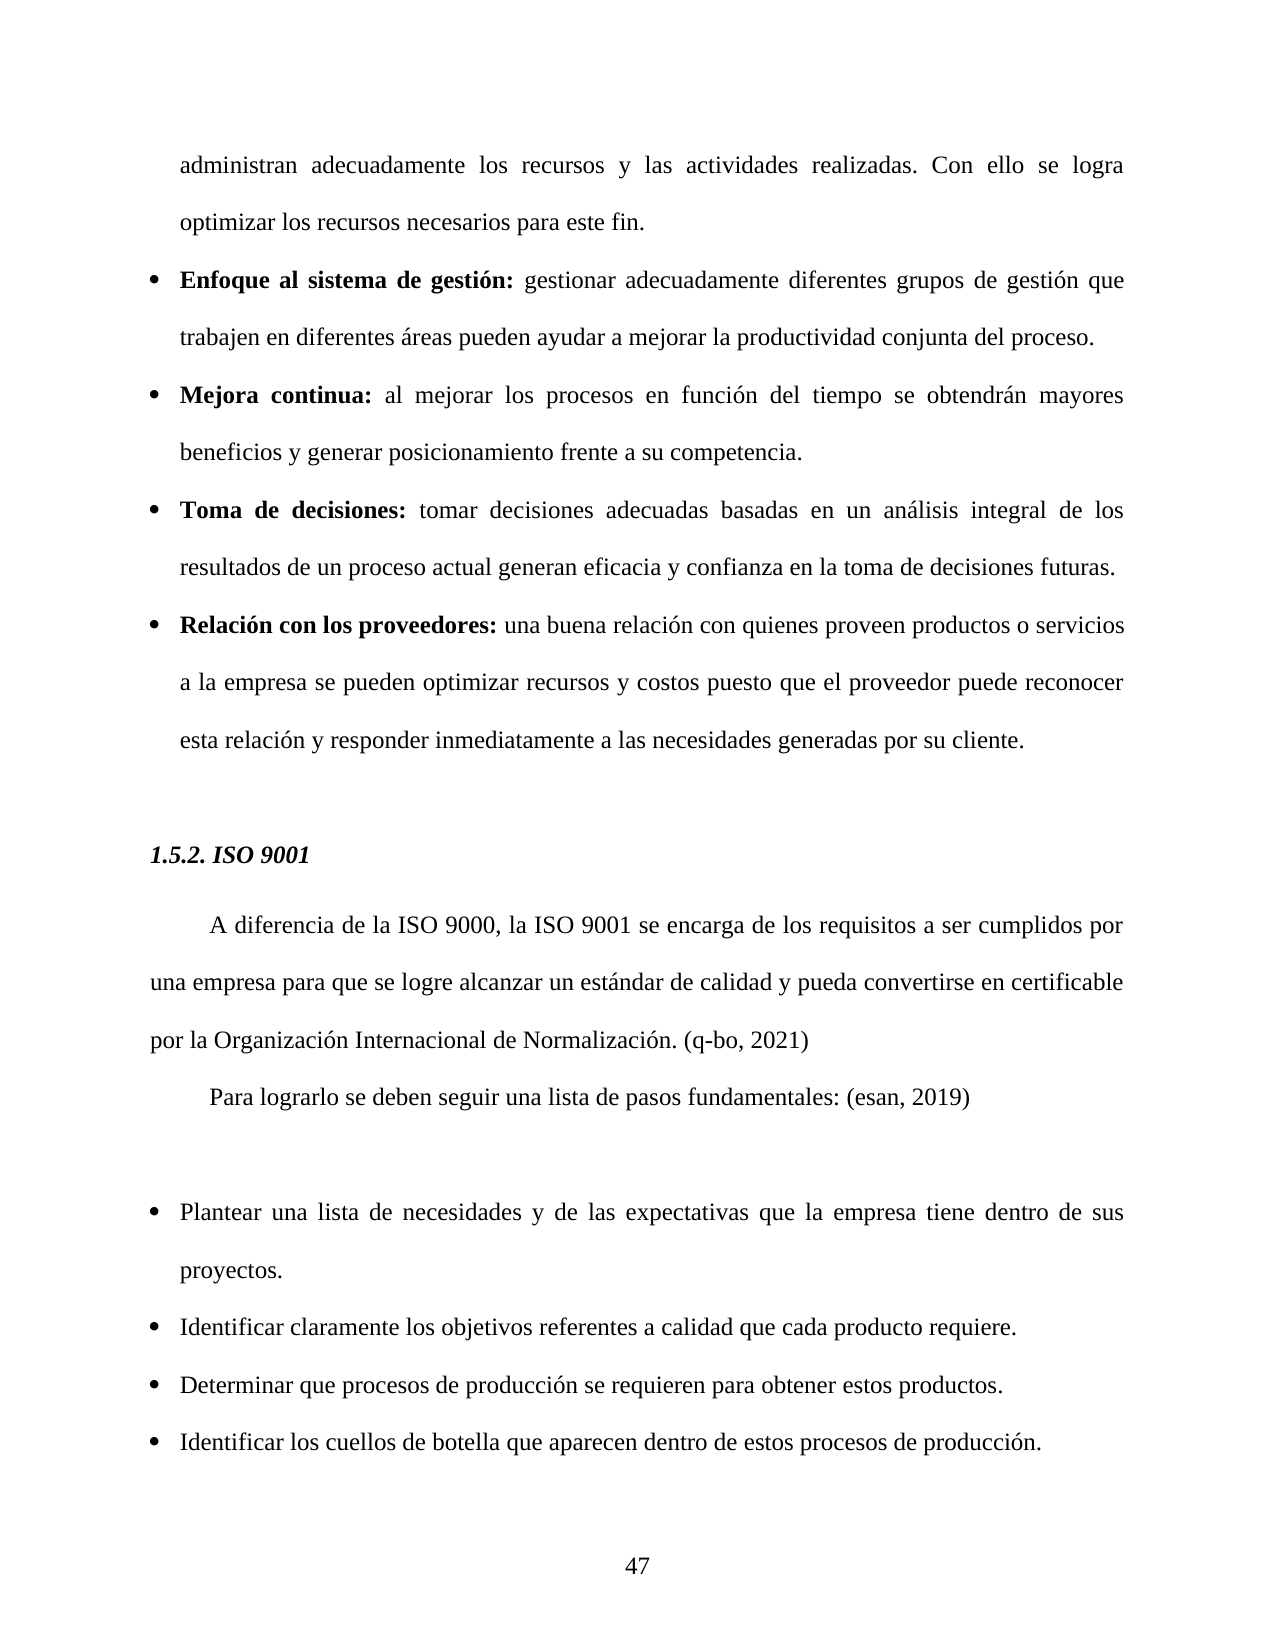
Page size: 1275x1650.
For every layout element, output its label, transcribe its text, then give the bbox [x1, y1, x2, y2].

text Para lograrlo se deben seguir una lista de pasos fundamentales: [150, 1082, 1125, 1111]
text A diferencia de la ISO 9000, la ISO 9001 se encarga de los requisitos a ser cumplidos por una empresa para que se logre alcanzar un estándar de calidad y pueda convertirse en certificable por la Organización Internacional de Normalización. [150, 910, 1125, 1054]
list Determinar que procesos de producción se requieren para obtener estos productos. [150, 1370, 1125, 1399]
subtitle 1.5.2. ISO 9001 [150, 840, 1125, 869]
list Mejora continua: al mejorar los procesos en función del tiempo se obtendrán mayores beneficios y generar posicionamiento frente a su competencia. [150, 380, 1125, 466]
list Toma de decisiones: tomar decisiones adecuadas basadas en un análisis integral de los resultados de un proceso actual generan eficacia y confianza en la toma de decisiones futuras. [150, 495, 1125, 581]
list Relación con los proveedores: una buena relación con quienes proveen productos o servicios a la empresa se pueden optimizar recursos y costos puesto que el proveedor puede reconocer esta relación y responder inmediatamente a las necesidades generadas por su cliente. [150, 610, 1125, 754]
list Enfoque al sistema de gestión: gestionar adecuadamente diferentes grupos de gestión que trabajen en diferentes áreas pueden ayudar a mejorar la productividad conjunta del proceso. [150, 265, 1125, 351]
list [150, 150, 1125, 236]
list Plantear una lista de necesidades y de las expectativas que la empresa tiene dentro de sus proyectos. [150, 1197, 1125, 1284]
list Identificar claramente los objetivos referentes a calidad que cada producto requiere. [150, 1312, 1125, 1341]
list Identificar los cuellos de botella que aparecen dentro de estos procesos de producción. [150, 1427, 1125, 1456]
